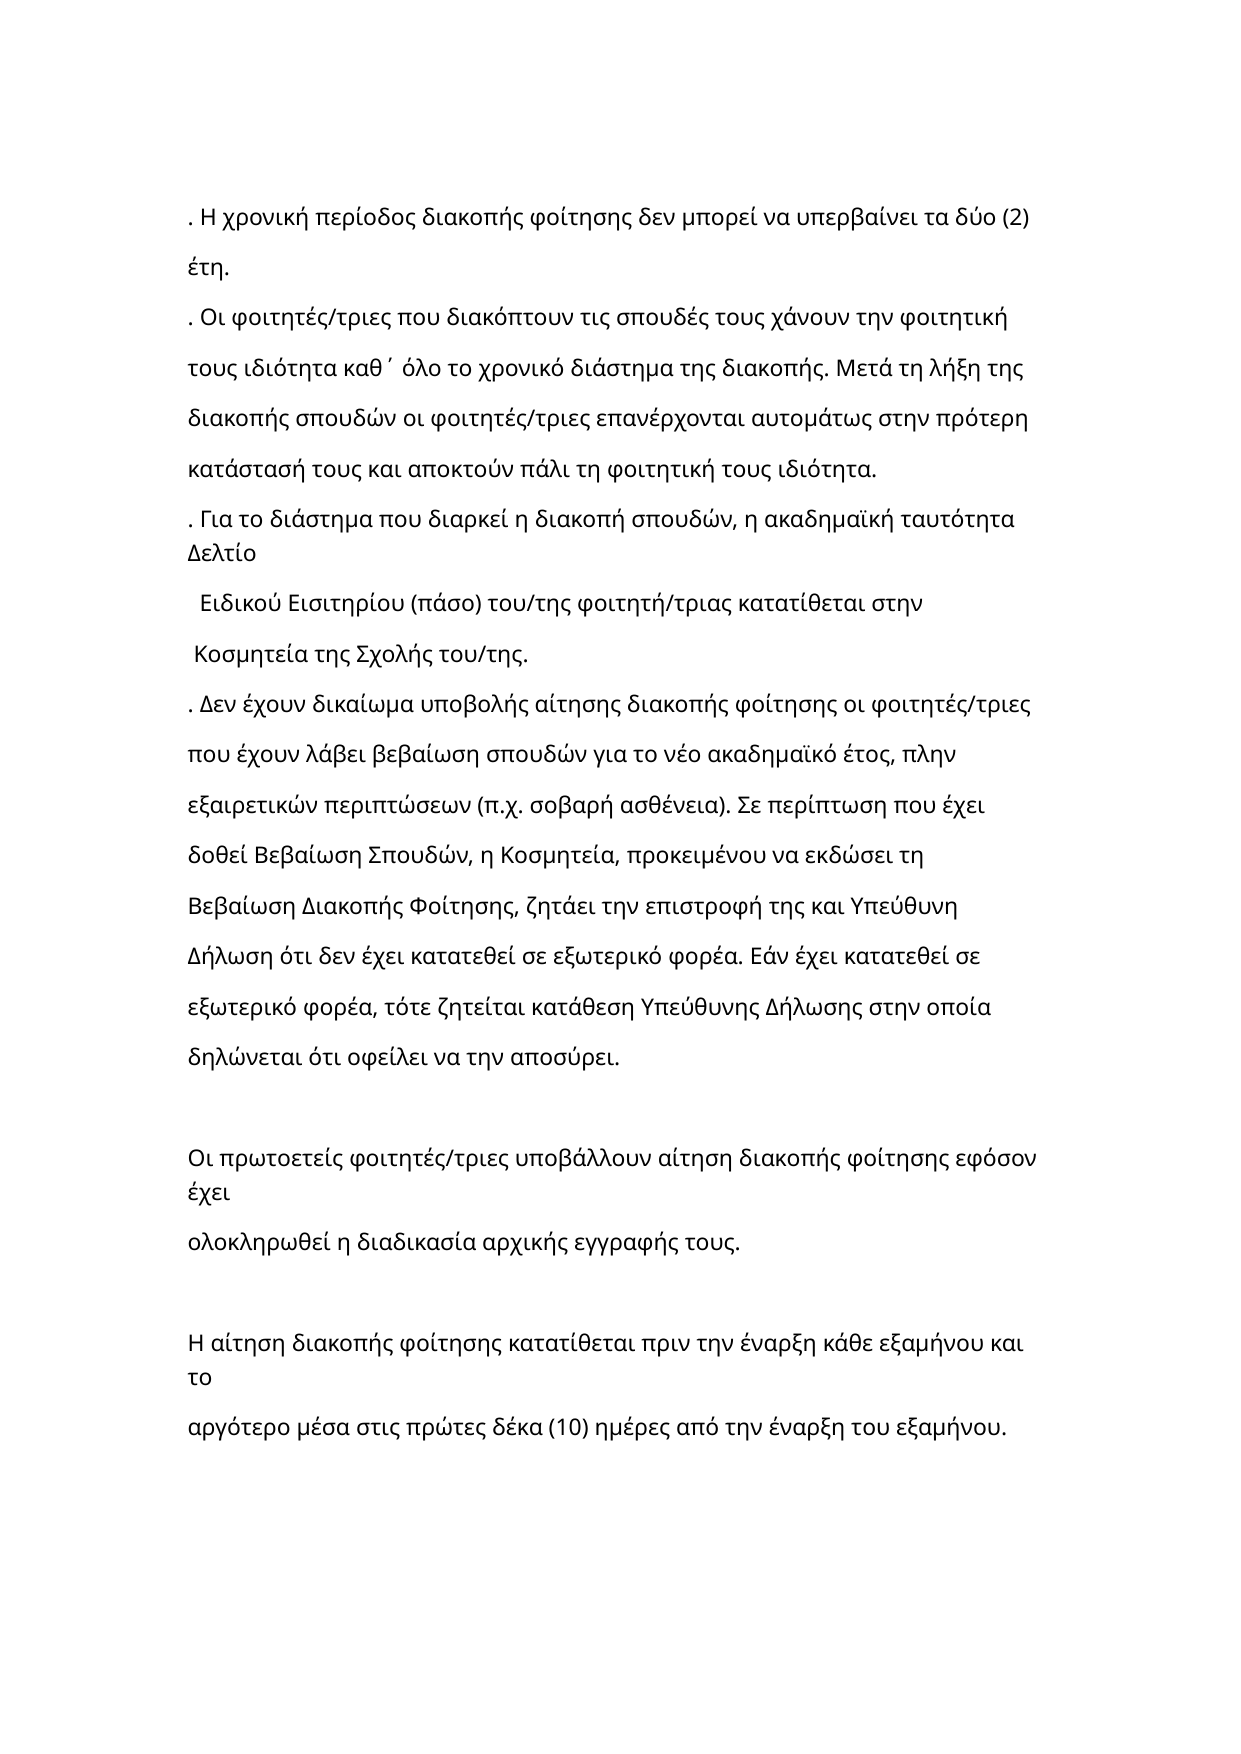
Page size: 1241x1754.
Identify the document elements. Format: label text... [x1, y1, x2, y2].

text Ειδικού Εισιτηρίου (πάσο) του/της φοιτητή/τριας κατατίθεται στην [187, 587, 1053, 618]
text . Οι φοιτητές/τριες που διακόπτουν τις σπουδές τους χάνουν την φοιτητική [187, 301, 1053, 332]
text εξωτερικό φορέα, τότε ζητείται κατάθεση Υπεύθυνης Δήλωσης στην οποία [187, 990, 1053, 1022]
text Δήλωση ότι δεν έχει κατατεθεί σε εξωτερικό φορέα. Εάν έχει κατατεθεί σε [187, 940, 1053, 971]
text Οι πρωτοετείς φοιτητές/τριες υποβάλλουν αίτηση διακοπής φοίτησης εφόσον έχει [187, 1142, 1053, 1207]
text δοθεί Βεβαίωση Σπουδών, η Κοσμητεία, προκειμένου να εκδώσει τη [187, 839, 1053, 870]
text τους ιδιότητα καθ΄ όλο το χρονικό διάστημα της διακοπής. Μετά τη λήξη της [187, 352, 1053, 383]
text δηλώνεται ότι οφείλει να την αποσύρει. [187, 1041, 1053, 1072]
text ολοκληρωθεί η διαδικασία αρχικής εγγραφής τους. [187, 1226, 1053, 1257]
text που έχουν λάβει βεβαίωση σπουδών για το νέο ακαδημαϊκό έτος, πλην [187, 738, 1053, 769]
text αργότερο μέσα στις πρώτες δέκα (10) ημέρες από την έναρξη του εξαμήνου. [187, 1411, 1053, 1442]
text . Δεν έχουν δικαίωμα υποβολής αίτησης διακοπής φοίτησης οι φοιτητές/τριες [187, 688, 1053, 719]
text Βεβαίωση Διακοπής Φοίτησης, ζητάει την επιστροφή της και Υπεύθυνη [187, 889, 1053, 921]
text εξαιρετικών περιπτώσεων (π.χ. σοβαρή ασθένεια). Σε περίπτωση που έχει [187, 789, 1053, 820]
text κατάστασή τους και αποκτούν πάλι τη φοιτητική τους ιδιότητα. [187, 452, 1053, 484]
text Η αίτηση διακοπής φοίτησης κατατίθεται πριν την έναρξη κάθε εξαμήνου και το [187, 1327, 1053, 1392]
text διακοπής σπουδών οι φοιτητές/τριες επανέρχονται αυτομάτως στην πρότερη [187, 402, 1053, 433]
text . Για το διάστημα που διαρκεί η διακοπή σπουδών, η ακαδημαϊκή ταυτότητα Δελτίο [187, 503, 1053, 568]
text . Η χρονική περίοδος διακοπής φοίτησης δεν μπορεί να υπερβαίνει τα δύο (2) [187, 200, 1053, 232]
text έτη. [187, 251, 1053, 282]
text Κοσμητεία της Σχολής του/της. [187, 637, 1053, 669]
